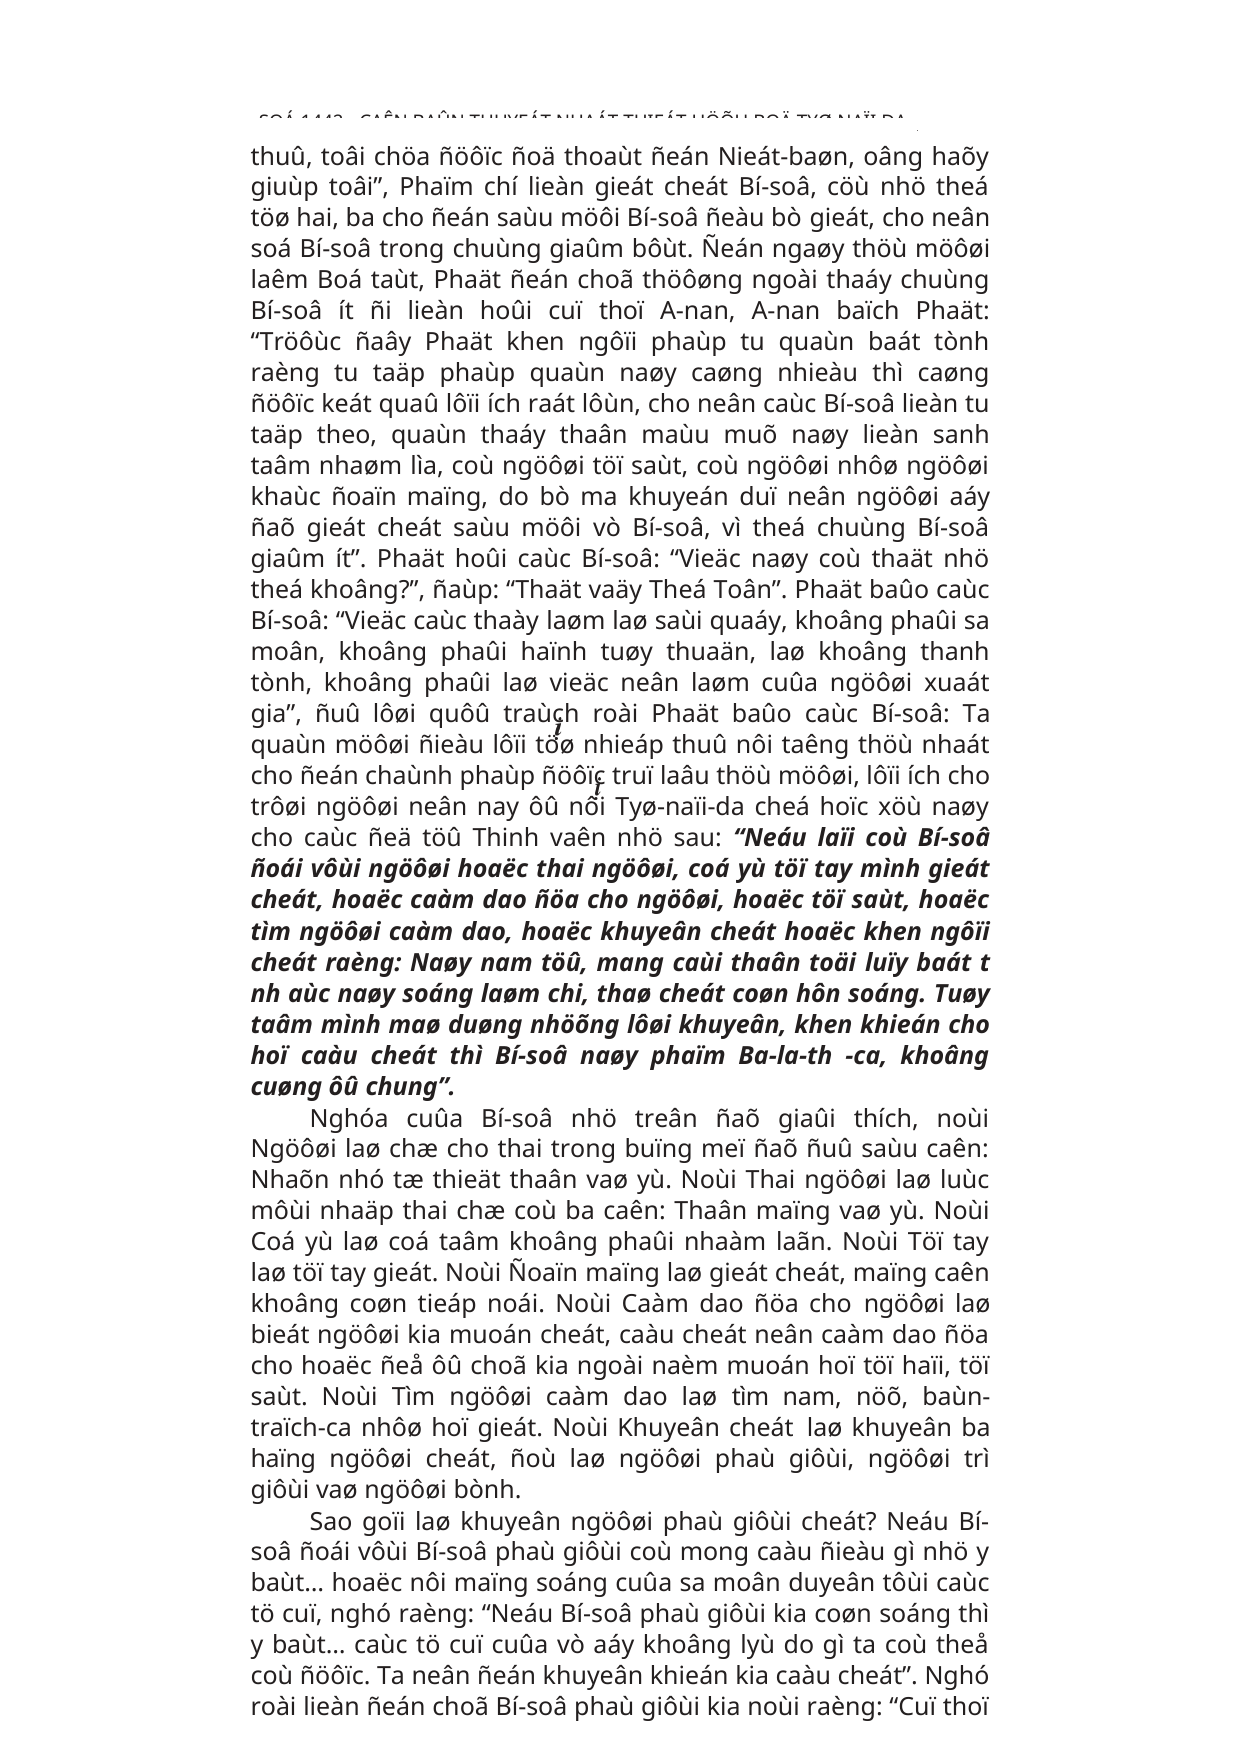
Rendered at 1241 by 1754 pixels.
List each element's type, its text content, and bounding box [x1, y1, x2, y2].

text Nghóa cuûa Bí-soâ nhö treân ñaõ giaûi thích, noùi Ngöôøi laø chæ cho thai trong buïng meï ñaõ ñuû saùu caên: Nhaõn nhó tæ thieät thaân vaø yù. Noùi Thai ngöôøi laø luùc môùi nhaäp thai chæ coù ba caên: Thaân maïng vaø yù. Noùi Coá yù laø coá taâm khoâng phaûi nhaàm laãn. Noùi Töï tay laø töï tay gieát. Noùi Ñoaïn maïng laø gieát cheát, maïng caên khoâng coøn tieáp noái. Noùi Caàm dao ñöa cho ngöôøi laø bieát ngöôøi kia muoán cheát, caàu cheát neân caàm dao ñöa cho hoaëc ñeå ôû choã kia ngoài naèm muoán hoï töï haïi, töï saùt. Noùi Tìm ngöôøi caàm dao laø tìm nam, nöõ, baùn-traïch-ca nhôø hoï gieát. Noùi Khuyeân cheát laø khuyeân ba haïng ngöôøi cheát, ñoù laø ngöôøi phaù giôùi, ngöôøi trì giôùi vaø ngöôøi bònh. [250, 1102, 990, 1506]
text thuû, toâi chöa ñöôïc ñoä thoaùt ñeán Nieát-baøn, oâng haõy giuùp toâi”, Phaïm chí lieàn gieát cheát Bí-soâ, cöù nhö theá töø hai, ba cho ñeán saùu möôi Bí-soâ ñeàu bò gieát, cho neân soá Bí-soâ trong chuùng giaûm bôùt. Ñeán ngaøy thöù möôøi laêm Boá taùt, Phaät ñeán choã thöôøng ngoài thaáy chuùng Bí-soâ ít ñi lieàn hoûi cuï thoï A-nan, A-nan baïch Phaät: “Tröôùc ñaây Phaät khen ngôïi phaùp tu quaùn baát tònh raèng tu taäp phaùp quaùn naøy caøng nhieàu thì caøng ñöôïc keát quaû lôïi ích raát lôùn, cho neân caùc Bí-soâ lieàn tu taäp theo, quaùn thaáy thaân maùu muõ naøy lieàn sanh taâm nhaøm lìa, coù ngöôøi töï saùt, coù ngöôøi nhôø ngöôøi khaùc ñoaïn maïng, do bò ma khuyeán duï neân ngöôøi aáy ñaõ gieát cheát saùu möôi vò Bí-soâ, vì theá chuùng Bí-soâ giaûm ít”. Phaät hoûi caùc Bí-soâ: “Vieäc naøy coù thaät nhö theá khoâng?”, ñaùp: “Thaät vaäy Theá Toân”. Phaät baûo caùc Bí-soâ: “Vieäc caùc thaày laøm laø saùi quaáy, khoâng phaûi sa moân, khoâng phaûi haïnh tuøy thuaän, laø khoâng thanh tònh, khoâng phaûi laø vieäc neân laøm cuûa ngöôøi xuaát gia”, ñuû lôøi quôû traùch roài Phaät baûo caùc Bí-soâ: Ta quaùn möôøi ñieàu lôïi töø nhieáp thuû nôi taêng thöù nhaát cho ñeán chaùnh phaùp ñöôïc truï laâu thöù möôøi, lôïi ích cho trôøi ngöôøi neân nay ôû nôi Tyø-naïi-da cheá hoïc xöù naøy cho caùc ñeä töû Thinh vaên nhö sau: “Neáu laïi coù Bí-soâ ñoái vôùi ngöôøi hoaëc thai ngöôøi, coá yù töï tay mình gieát cheát, hoaëc caàm dao ñöa cho ngöôøi, hoaëc töï saùt, hoaëc tìm ngöôøi caàm dao, hoaëc khuyeân cheát hoaëc khen ngôïi cheát raèng: Naøy nam töû, mang caùi thaân toäi luïy baát t nh aùc naøy soáng laøm chi, thaø cheát coøn hôn soáng. Tuøy taâm mình maø duøng nhöõng lôøi khuyeân, khen khieán cho hoï caàu cheát thì Bí-soâ naøy phaïm Ba-la-th -ca, khoâng cuøng ôû chung”. [250, 140, 990, 1102]
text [250, 1506, 990, 1723]
